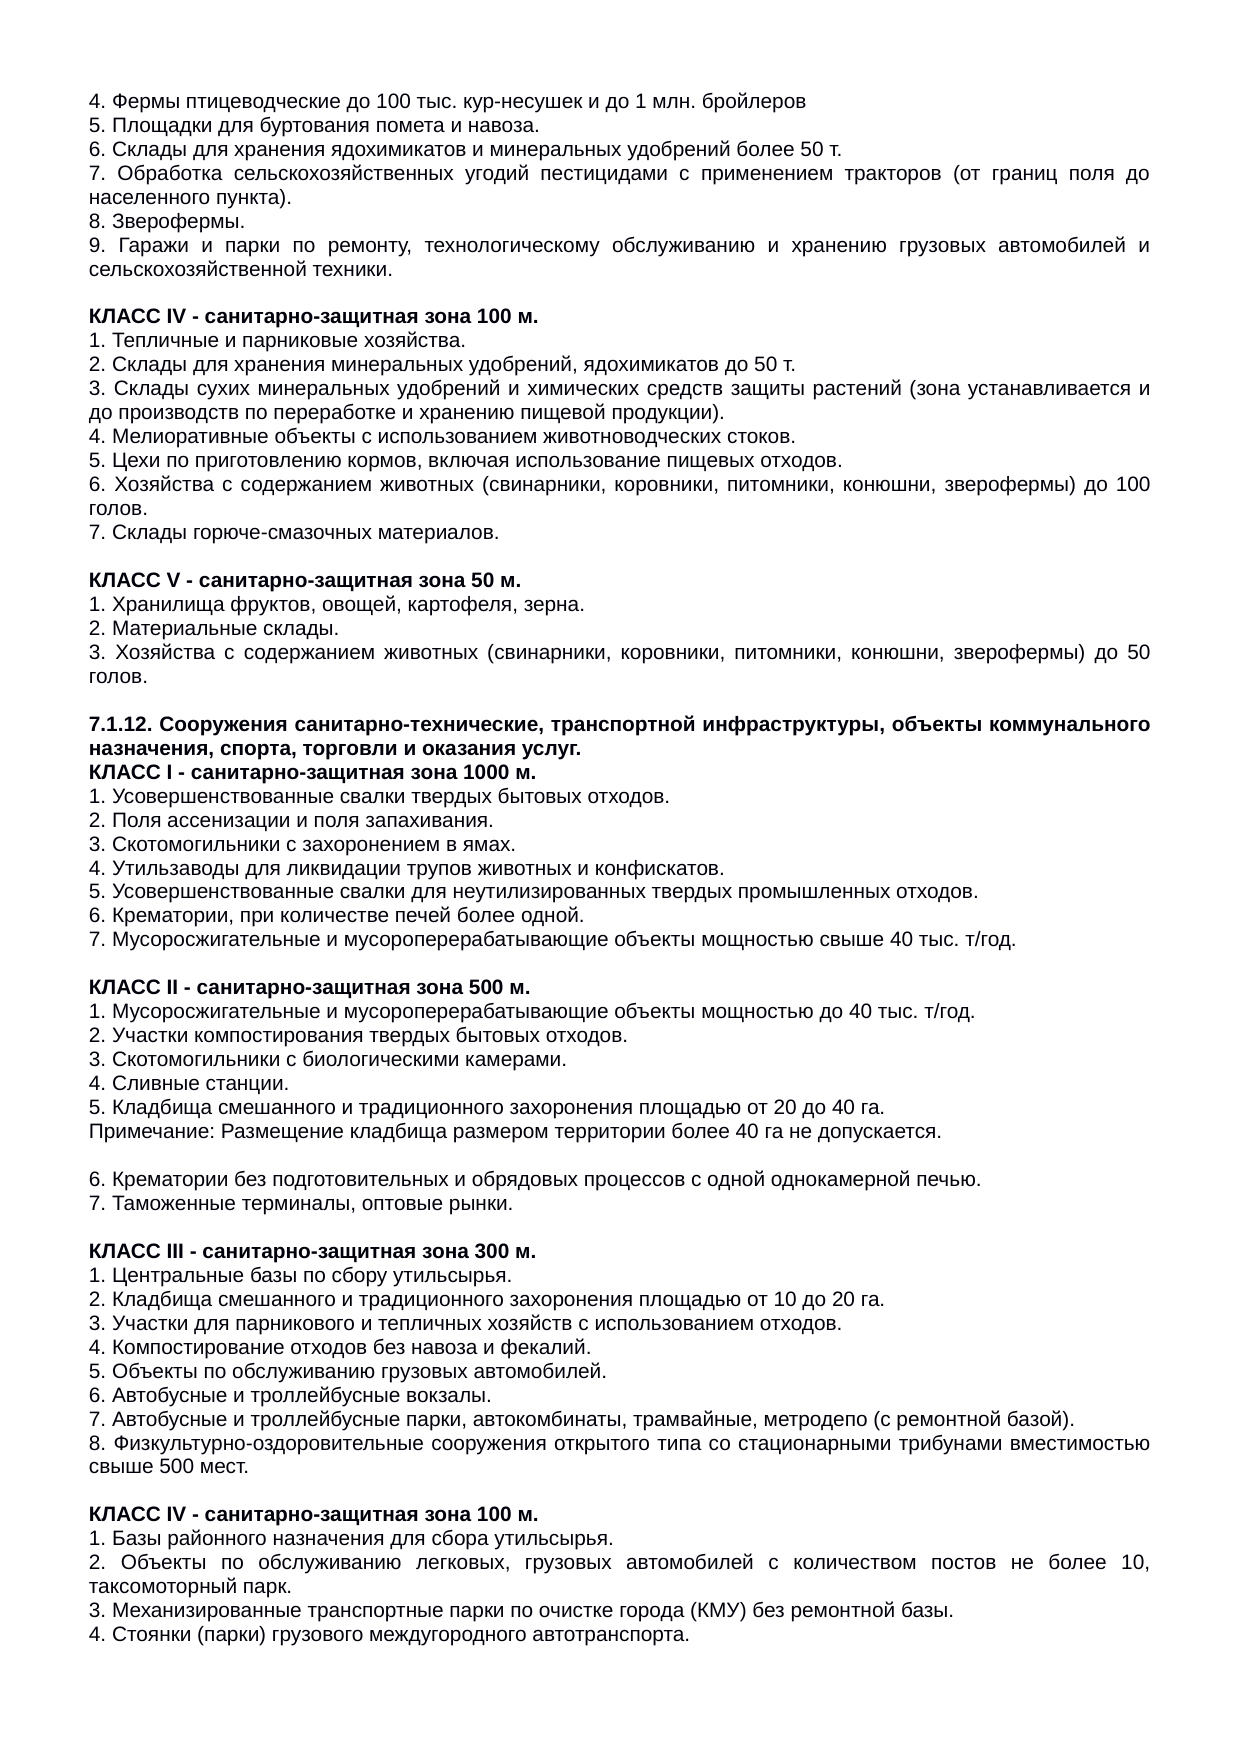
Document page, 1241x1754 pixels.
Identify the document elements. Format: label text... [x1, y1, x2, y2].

text 4. Фермы птицеводческие до 100 тыс. кур-несушек и до 1 млн. бройлеров [89, 89, 1152, 113]
text 5. Усовершенствованные свалки для неутилизированных твердых промышленных отходов. [89, 879, 1152, 903]
text Примечание: Размещение кладбища размером территории более 40 га не допускается. [89, 1119, 1152, 1143]
text 2. Поля ассенизации и поля запахивания. [89, 807, 1152, 831]
text 1. Мусоросжигательные и мусороперерабатывающие объекты мощностью до 40 тыс. т/год. [89, 999, 1152, 1023]
text 3. Скотомогильники с биологическими камерами. [89, 1047, 1152, 1071]
text 3. Участки для парникового и тепличных хозяйств с использованием отходов. [89, 1311, 1152, 1334]
text 7. Мусоросжигательные и мусороперерабатывающие объекты мощностью свыше 40 тыс. т/год. [89, 927, 1152, 951]
text 7.1.12. Сооружения санитарно-технические, транспортной инфраструктуры, объекты коммунального назначения, спорта, торговли и оказания услуг. [89, 712, 1152, 759]
text 2. Участки компостирования твердых бытовых отходов. [89, 1023, 1152, 1047]
text 1. Усовершенствованные свалки твердых бытовых отходов. [89, 783, 1152, 807]
text 7. Таможенные терминалы, оптовые рынки. [89, 1191, 1152, 1215]
text 2. Склады для хранения минеральных удобрений, ядохимикатов до 50 т. [89, 352, 1152, 376]
text 3. Склады сухих минеральных удобрений и химических средств защиты растений (зона устанавливается и до производств по переработке и хранению пищевой продукции). [89, 376, 1152, 424]
text КЛАСС IV - санитарно-защитная зона 100 м. [89, 304, 1152, 328]
text 4. Сливные станции. [89, 1071, 1152, 1095]
text 5. Объекты по обслуживанию грузовых автомобилей. [89, 1358, 1152, 1382]
text 7. Обработка сельскохозяйственных угодий пестицидами с применением тракторов (от границ поля до населенного пункта). [89, 161, 1152, 208]
text 7. Склады горюче-смазочных материалов. [89, 520, 1152, 544]
text 4. Мелиоративные объекты с использованием животноводческих стоков. [89, 424, 1152, 448]
text 1. Центральные базы по сбору утильсырья. [89, 1263, 1152, 1287]
text 6. Крематории, при количестве печей более одной. [89, 903, 1152, 927]
text 3. Механизированные транспортные парки по очистке города (КМУ) без ремонтной базы. [89, 1598, 1152, 1622]
text 5. Кладбища смешанного и традиционного захоронения площадью от 20 до 40 га. [89, 1095, 1152, 1119]
text КЛАСС IV - санитарно-защитная зона 100 м. [89, 1502, 1152, 1526]
text 7. Автобусные и троллейбусные парки, автокомбинаты, трамвайные, метродепо (с ремонтной базой). [89, 1406, 1152, 1430]
text 2. Материальные склады. [89, 616, 1152, 640]
text 2. Объекты по обслуживанию легковых, грузовых автомобилей с количеством постов не более 10, таксомоторный парк. [89, 1550, 1152, 1598]
text 4. Утильзаводы для ликвидации трупов животных и конфискатов. [89, 855, 1152, 879]
text КЛАСС III - санитарно-защитная зона 300 м. [89, 1239, 1152, 1263]
text КЛАСС II - санитарно-защитная зона 500 м. [89, 975, 1152, 999]
text 8. Зверофермы. [89, 208, 1152, 232]
text 6. Хозяйства с содержанием животных (свинарники, коровники, питомники, конюшни, зверофермы) до 100 голов. [89, 472, 1152, 520]
text 4. Стоянки (парки) грузового междугородного автотранспорта. [89, 1622, 1152, 1646]
text 2. Кладбища смешанного и традиционного захоронения площадью от 10 до 20 га. [89, 1287, 1152, 1311]
text 4. Компостирование отходов без навоза и фекалий. [89, 1334, 1152, 1358]
text 1. Базы районного назначения для сбора утильсырья. [89, 1526, 1152, 1550]
text 5. Цехи по приготовлению кормов, включая использование пищевых отходов. [89, 448, 1152, 472]
text 1. Тепличные и парниковые хозяйства. [89, 328, 1152, 352]
text 3. Скотомогильники с захоронением в ямах. [89, 831, 1152, 855]
text 6. Склады для хранения ядохимикатов и минеральных удобрений более 50 т. [89, 137, 1152, 161]
text 8. Физкультурно-оздоровительные сооружения открытого типа со стационарными трибунами вместимостью свыше 500 мест. [89, 1430, 1152, 1478]
text 5. Площадки для буртования помета и навоза. [89, 113, 1152, 137]
text 3. Хозяйства с содержанием животных (свинарники, коровники, питомники, конюшни, зверофермы) до 50 голов. [89, 640, 1152, 688]
text 6. Крематории без подготовительных и обрядовых процессов с одной однокамерной печью. [89, 1167, 1152, 1191]
text 1. Хранилища фруктов, овощей, картофеля, зерна. [89, 592, 1152, 616]
text 6. Автобусные и троллейбусные вокзалы. [89, 1382, 1152, 1406]
text КЛАСС V - санитарно-защитная зона 50 м. [89, 568, 1152, 592]
text 9. Гаражи и парки по ремонту, технологическому обслуживанию и хранению грузовых автомобилей и сельскохозяйственной техники. [89, 232, 1152, 280]
text КЛАСС I - санитарно-защитная зона 1000 м. [89, 759, 1152, 783]
